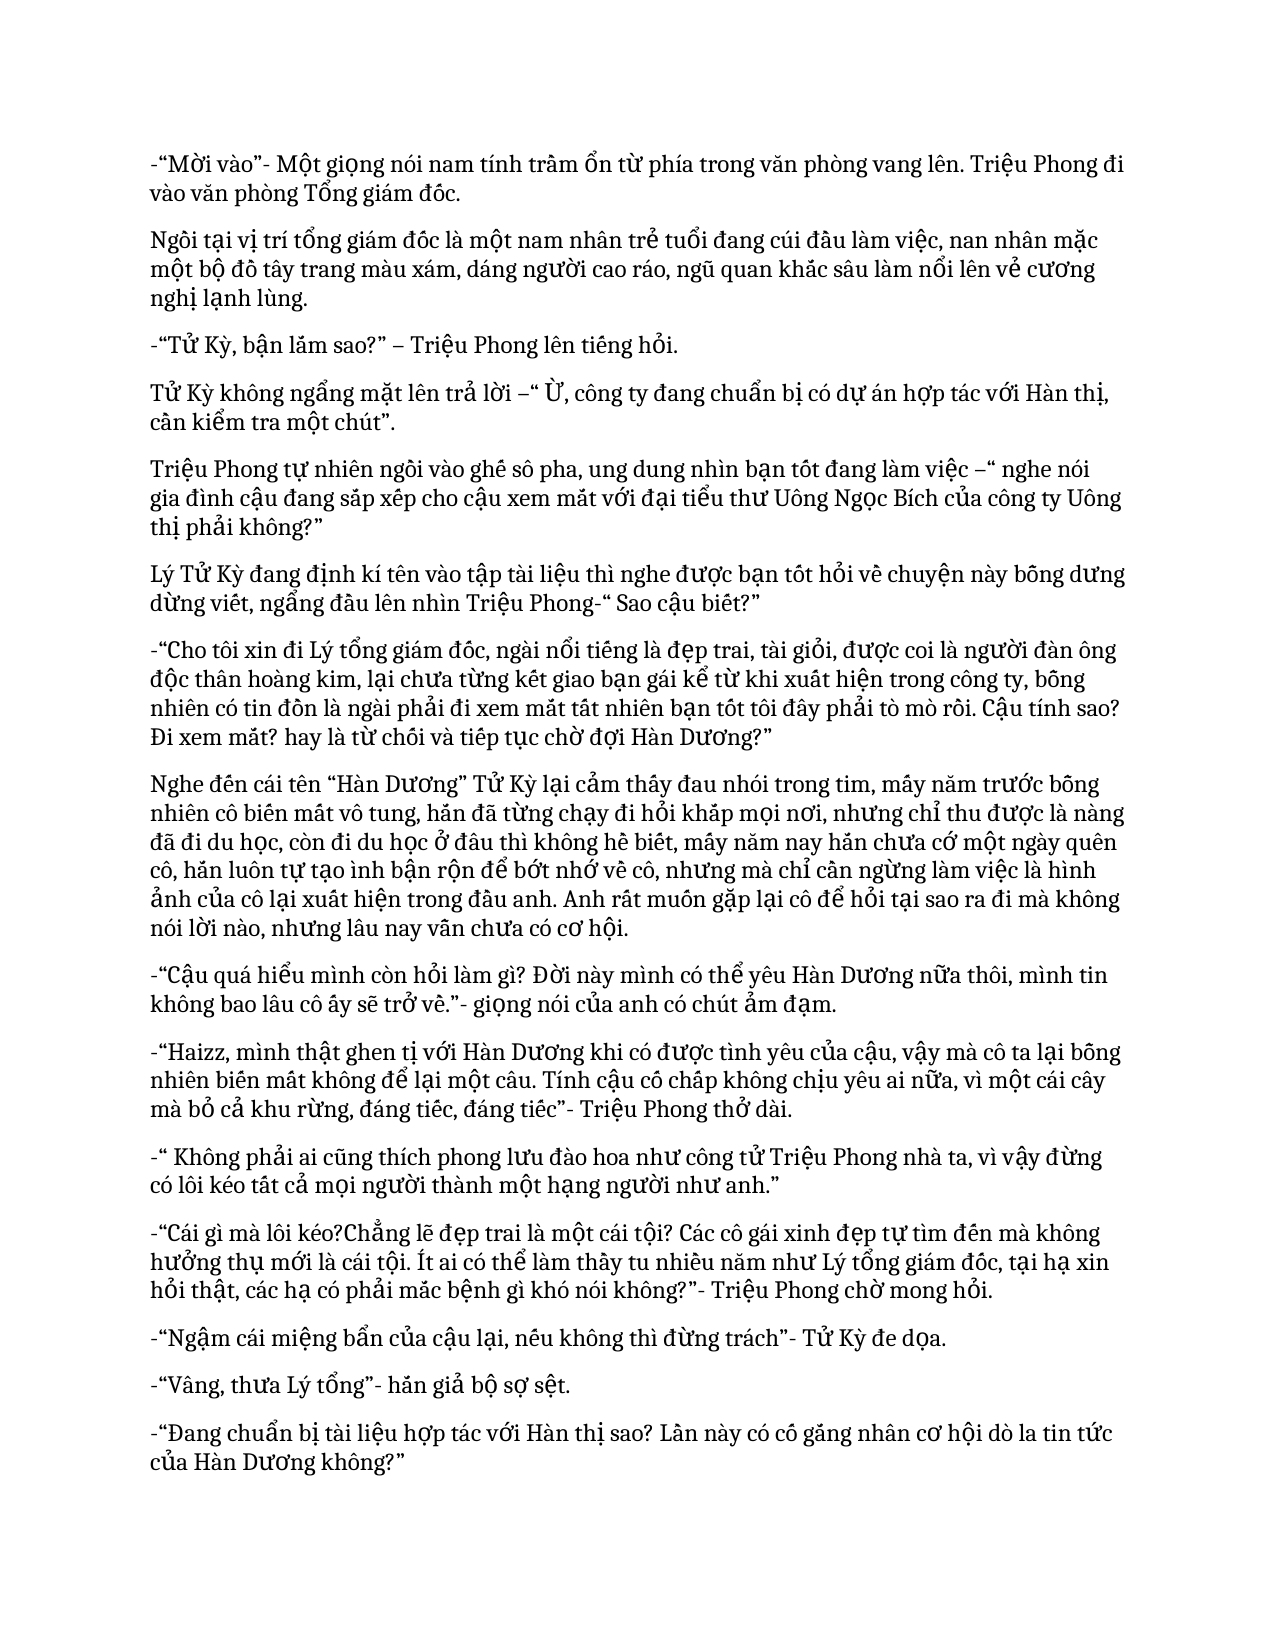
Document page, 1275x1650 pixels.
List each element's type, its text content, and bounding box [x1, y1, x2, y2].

text -“Cái gì mà lôi kéo?Chẳng lẽ đẹp trai là một cái tội? Các cô gái xinh đẹp tự tìm đến mà không hưởng thụ mới là cái tội. Ít ai có thể làm thầy tu nhiều năm như Lý tổng giám đốc, tại hạ xin hỏi thật, các hạ có phải mắc bệnh gì khó nói không?”- Triệu Phong chờ mong hỏi. [150, 1219, 1125, 1305]
text Nghe đến cái tên “Hàn Dương” Tử Kỳ lại cảm thấy đau nhói trong tim, mấy năm trước bỗng nhiên cô biến mất vô tung, hắn đã từng chạy đi hỏi khắp mọi nơi, nhưng chỉ thu được là nàng đã đi du học, còn đi du học ở đâu thì không hề biết, mấy năm nay hắn chưa cớ một ngày quên cô, hắn luôn tự tạo ình bận rộn để bớt nhớ về cô, nhưng mà chỉ cần ngừng làm việc là hình ảnh của cô lại xuất hiện trong đầu anh. Anh rất muốn gặp lại cô để hỏi tại sao ra đi mà không nói lời nào, nhưng lâu nay vẫn chưa có cơ hội. [150, 770, 1125, 942]
text -“Cậu quá hiểu mình còn hỏi làm gì? Đời này mình có thể yêu Hàn Dương nữa thôi, mình tin không bao lâu cô ấy sẽ trở về.”- giọng nói của anh có chút ảm đạm. [150, 961, 1125, 1019]
text -“Đang chuẩn bị tài liệu hợp tác với Hàn thị sao? Lần này có cố gắng nhân cơ hội dò la tin tức của Hàn Dương không?” [150, 1419, 1125, 1476]
text Triệu Phong tự nhiên ngồi vào ghế sô pha, ung dung nhìn bạn tốt đang làm việc –“ nghe nói gia đình cậu đang sắp xếp cho cậu xem mắt với đại tiểu thư Uông Ngọc Bích của công ty Uông thị phải không?” [150, 455, 1125, 541]
text Tử Kỳ không ngẩng mặt lên trả lời –“ Ừ, công ty đang chuẩn bị có dự án hợp tác với Hàn thị, cần kiểm tra một chút”. [150, 379, 1125, 436]
text -“Ngậm cái miệng bẩn của cậu lại, nếu không thì đừng trách”- Tử Kỳ đe dọa. [150, 1324, 1125, 1352]
text -“ Không phải ai cũng thích phong lưu đào hoa như công tử Triệu Phong nhà ta, vì vậy đừng có lôi kéo tất cả mọi người thành một hạng người như anh.” [150, 1142, 1125, 1200]
text -“Tử Kỳ, bận lắm sao?” – Triệu Phong lên tiếng hỏi. [150, 331, 1125, 360]
text -“Haizz, mình thật ghen tị với Hàn Dương khi có được tình yêu của cậu, vậy mà cô ta lại bỗng nhiên biến mất không để lại một câu. Tính cậu cố chấp không chịu yêu ai nữa, vì một cái cây mà bỏ cả khu rừng, đáng tiếc, đáng tiếc”- Triệu Phong thở dài. [150, 1037, 1125, 1124]
text -“Mời vào”- Một giọng nói nam tính trầm ổn từ phía trong văn phòng vang lên. Triệu Phong đi vào văn phòng Tổng giám đốc. [150, 150, 1125, 207]
text Lý Tử Kỳ đang định kí tên vào tập tài liệu thì nghe được bạn tốt hỏi về chuyện này bỗng dưng dừng viết, ngẩng đầu lên nhìn Triệu Phong-“ Sao cậu biết?” [150, 560, 1125, 617]
text -“Vâng, thưa Lý tổng”- hắn giả bộ sợ sệt. [150, 1371, 1125, 1400]
text -“Cho tôi xin đi Lý tổng giám đốc, ngài nổi tiếng là đẹp trai, tài giỏi, được coi là người đàn ông độc thân hoàng kim, lại chưa từng kết giao bạn gái kể từ khi xuất hiện trong công ty, bỗng nhiên có tin đồn là ngài phải đi xem mắt tất nhiên bạn tốt tôi đây phải tò mò rồi. Cậu tính sao? Đi xem mắt? hay là từ chối và tiếp tục chờ đợi Hàn Dương?” [150, 636, 1125, 751]
text Ngồi tại vị trí tổng giám đốc là một nam nhân trẻ tuổi đang cúi đầu làm việc, nan nhân mặc một bộ đồ tây trang màu xám, dáng người cao ráo, ngũ quan khắc sâu làm nổi lên vẻ cương nghị lạnh lùng. [150, 226, 1125, 312]
